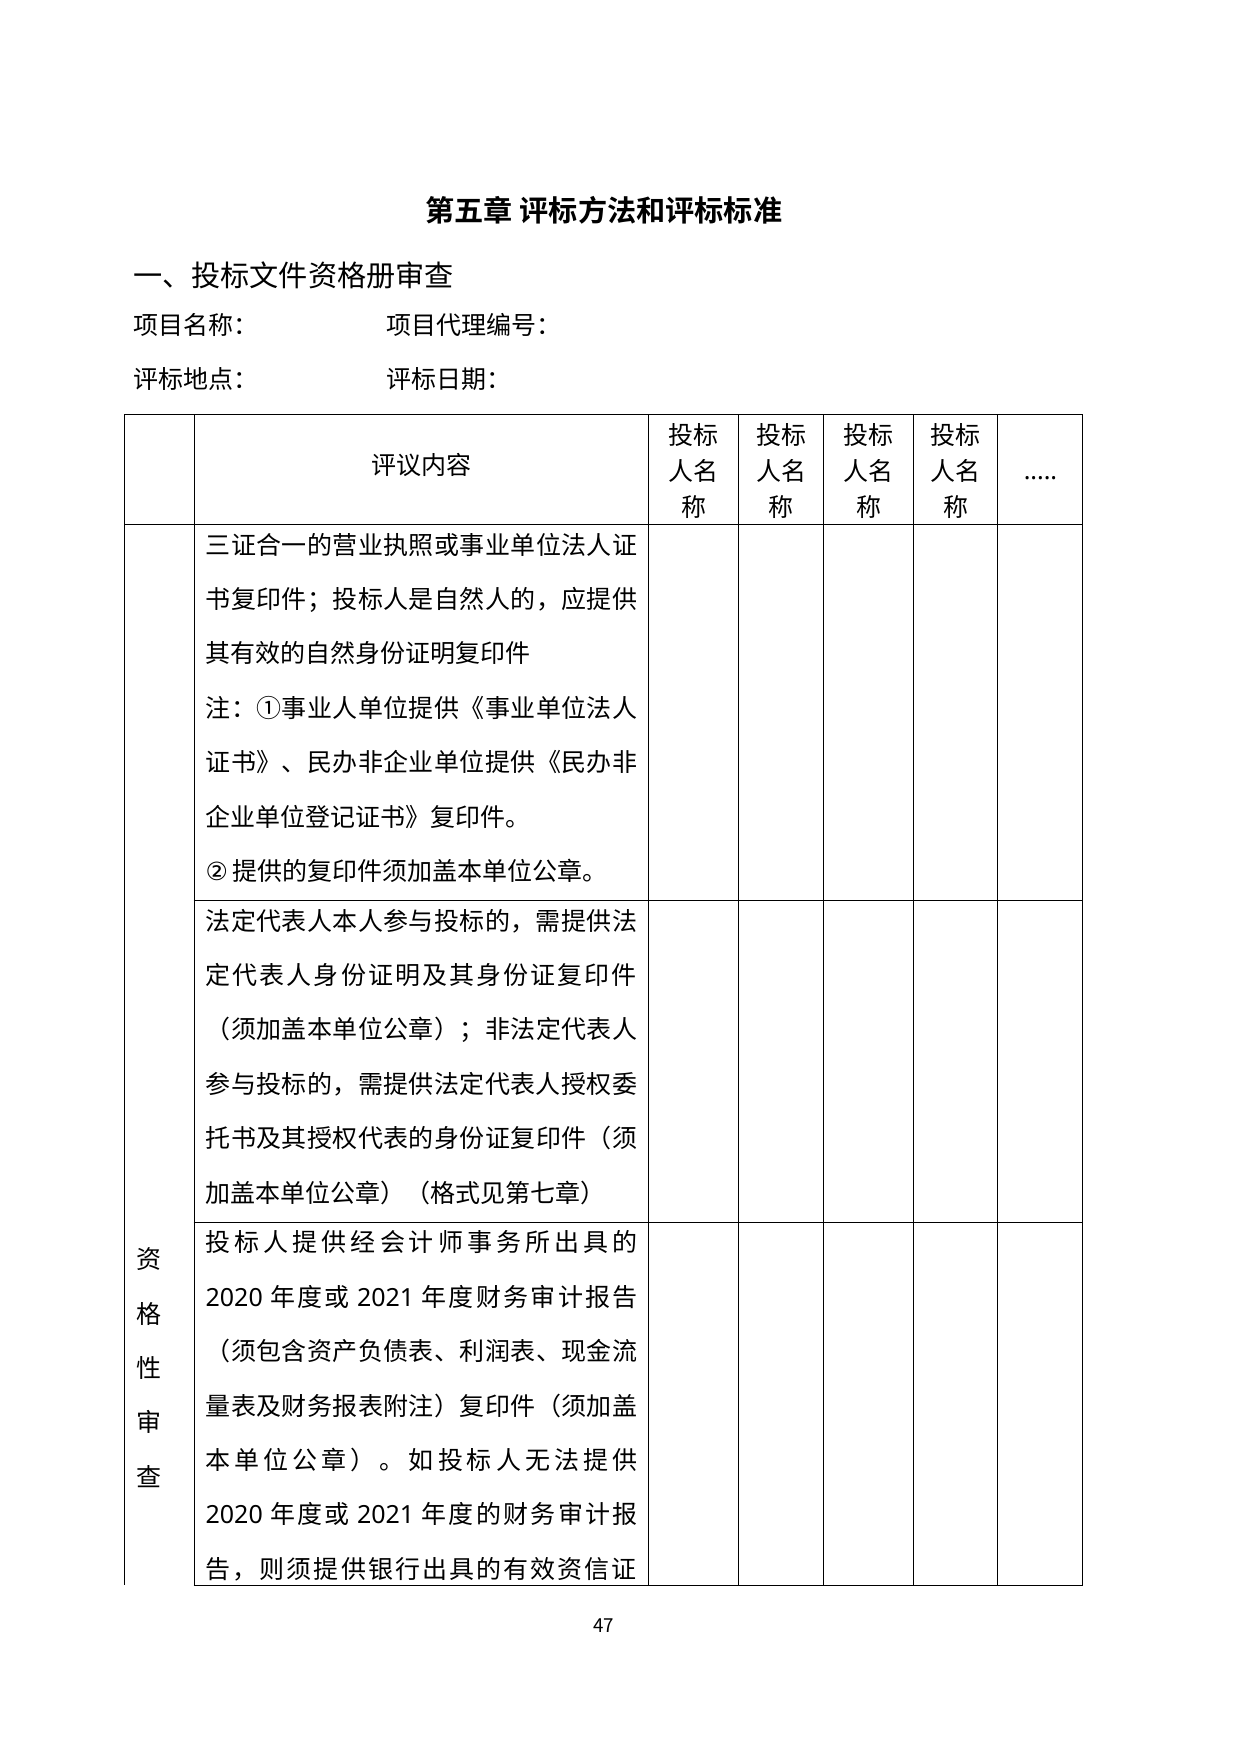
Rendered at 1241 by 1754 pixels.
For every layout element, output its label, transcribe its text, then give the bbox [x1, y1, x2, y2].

text 评标地点： 评标日期： [133, 360, 1074, 396]
table_cell [649, 1223, 738, 1585]
table_cell [739, 901, 823, 1222]
table_cell [824, 901, 913, 1222]
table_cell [195, 1223, 648, 1585]
table_header 投标人名称 [914, 415, 997, 524]
table_cell 三证合一的营业执照或事业单位法人证书复印件；投标人是自然人的，应提供其有效的自然身份证明复印件 注：①事业人单位提供《事业单位法人证书》、民办非企业单位提供《民办非企业单位登记证书》复印件。 ②提供的复印件须加盖本单位公章。 [195, 525, 648, 900]
subtitle 第五章 评标方法和评标标准 [133, 187, 1074, 230]
table_header 投标人名称 [739, 415, 823, 524]
table_cell [824, 1223, 913, 1585]
table_cell [824, 525, 913, 900]
text 项目名称： 项目代理编号： [133, 306, 1074, 342]
table_cell [739, 1223, 823, 1585]
table_cell [998, 525, 1082, 900]
table_cell [649, 901, 738, 1222]
table_cell [914, 901, 997, 1222]
table_cell [998, 901, 1082, 1222]
table_header ..... [998, 415, 1082, 524]
table_cell [998, 1223, 1082, 1585]
table_cell [914, 1223, 997, 1585]
subtitle 一、投标文件资格册审查 [133, 253, 1074, 295]
table_header [125, 415, 194, 524]
table_cell 资 格 性 审 查 [125, 525, 194, 1585]
table_cell [649, 525, 738, 900]
table_cell [739, 525, 823, 900]
table_header 投标人名称 [824, 415, 913, 524]
table_header 投标人名称 [649, 415, 738, 524]
table_cell [914, 525, 997, 900]
table_cell 法定代表人本人参与投标的，需提供法定代表人身份证明及其身份证复印件（须加盖本单位公章）；非法定代表人参与投标的，需提供法定代表人授权委托书及其授权代表的身份证复印件（须加盖本单位公章）（格式见第七章） [195, 901, 648, 1222]
table_header 评议内容 [195, 415, 648, 524]
